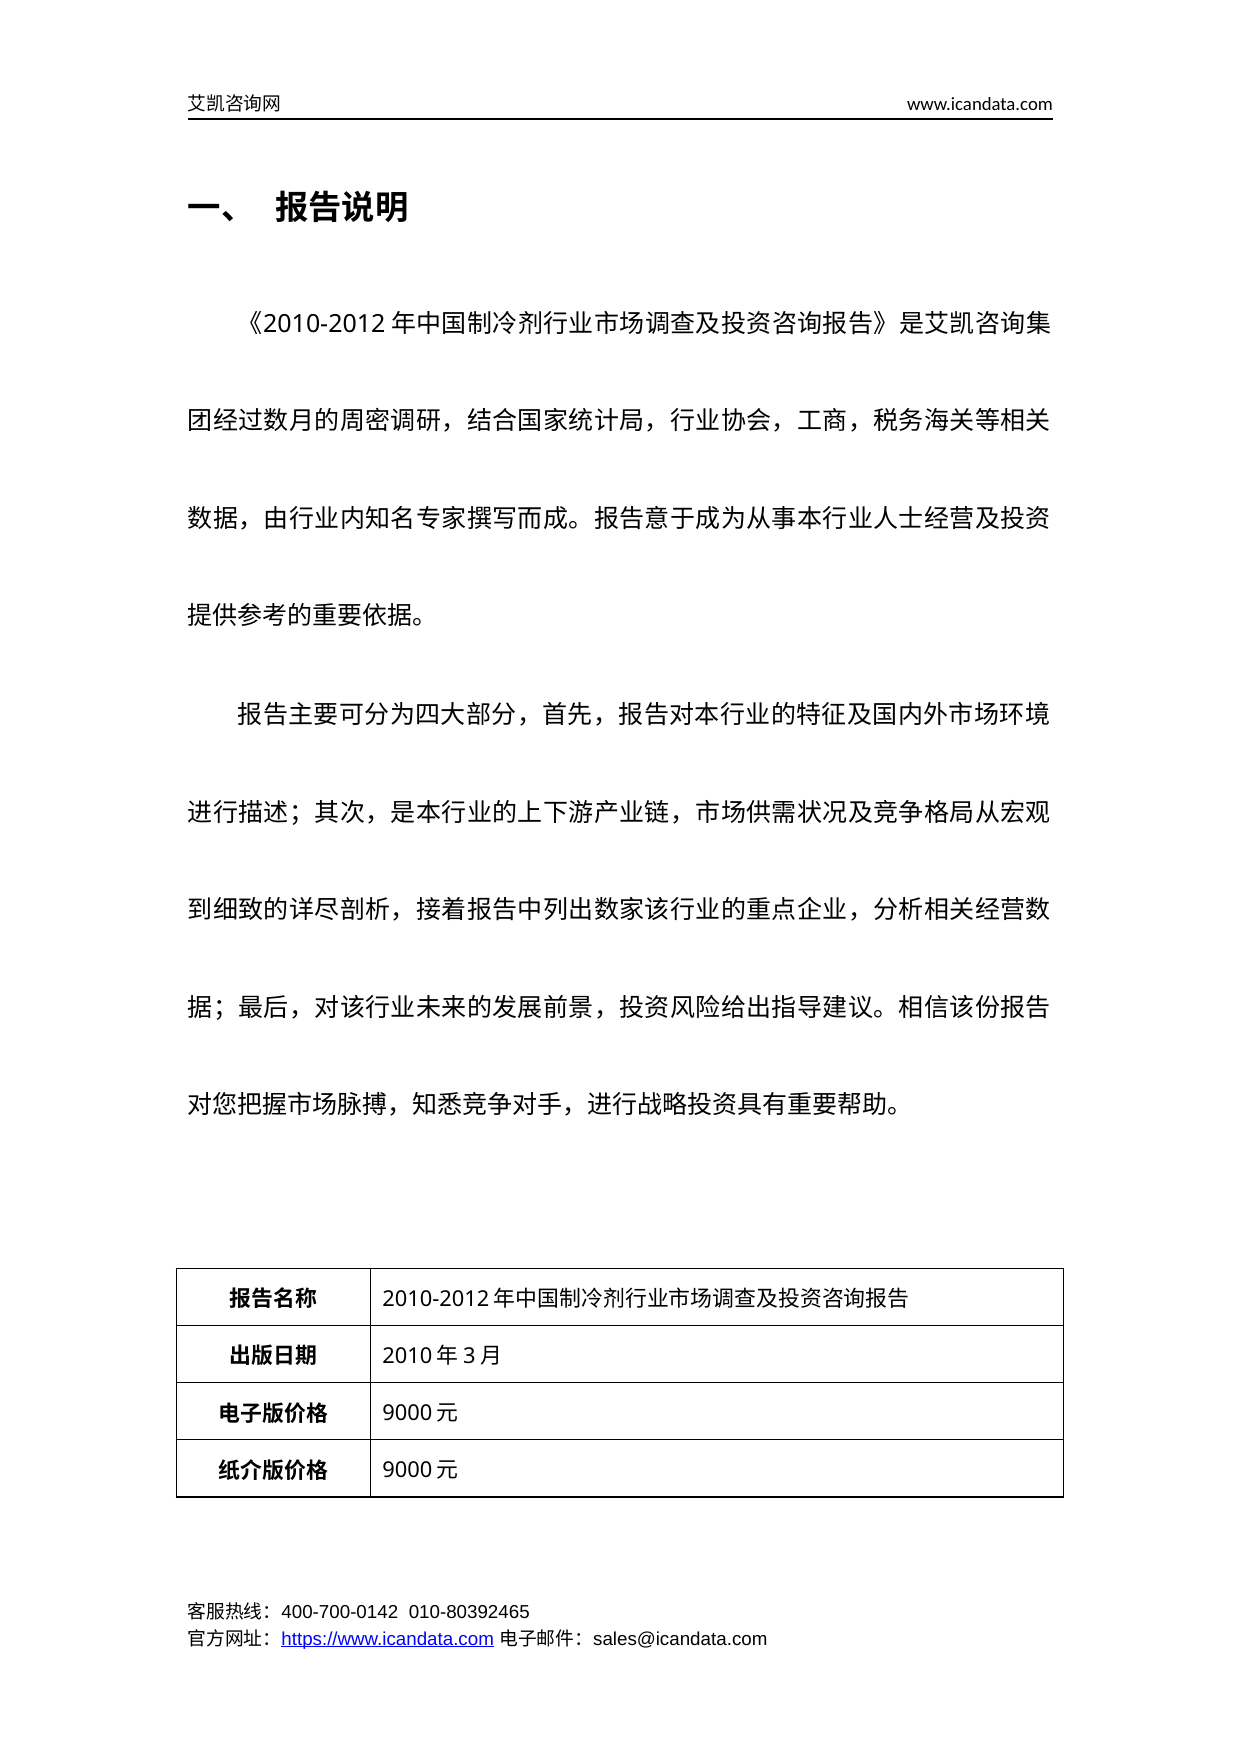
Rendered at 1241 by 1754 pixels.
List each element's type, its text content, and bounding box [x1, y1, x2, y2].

table_cell 2010年3月 [371, 1326, 1063, 1382]
table_header 2010-2012年中国制冷剂行业市场调查及投资咨询报告 [371, 1269, 1063, 1325]
table_cell 纸介版价格 [177, 1440, 370, 1496]
table_header 报告名称 [177, 1269, 370, 1325]
table_cell 9000元 [371, 1383, 1063, 1439]
table_cell 出版日期 [177, 1326, 370, 1382]
text 《2010-2012年中国制冷剂行业市场调查及投资咨询报告》是艾凯咨询集团经过数月的周密调研，结合国家统计局，行业协会，工商，税务海关等相关数据，由行业内知名专家撰写而成。报告意于成为从事本行业人士经营及投资提供参考的重要依据。 [187, 289, 1053, 646]
subtitle 报告说明 [187, 172, 1053, 237]
text 报告主要可分为四大部分，首先，报告对本行业的特征及国内外市场环境进行描述；其次，是本行业的上下游产业链，市场供需状况及竞争格局从宏观到细致的详尽剖析，接着报告中列出数家该行业的重点企业，分析相关经营数据；最后，对该行业未来的发展前景，投资风险给出指导建议。相信该份报告对您把握市场脉搏，知悉竞争对手，进行战略投资具有重要帮助。 [187, 681, 1053, 1136]
table_cell 9000元 [371, 1440, 1063, 1496]
table_cell 电子版价格 [177, 1383, 370, 1439]
